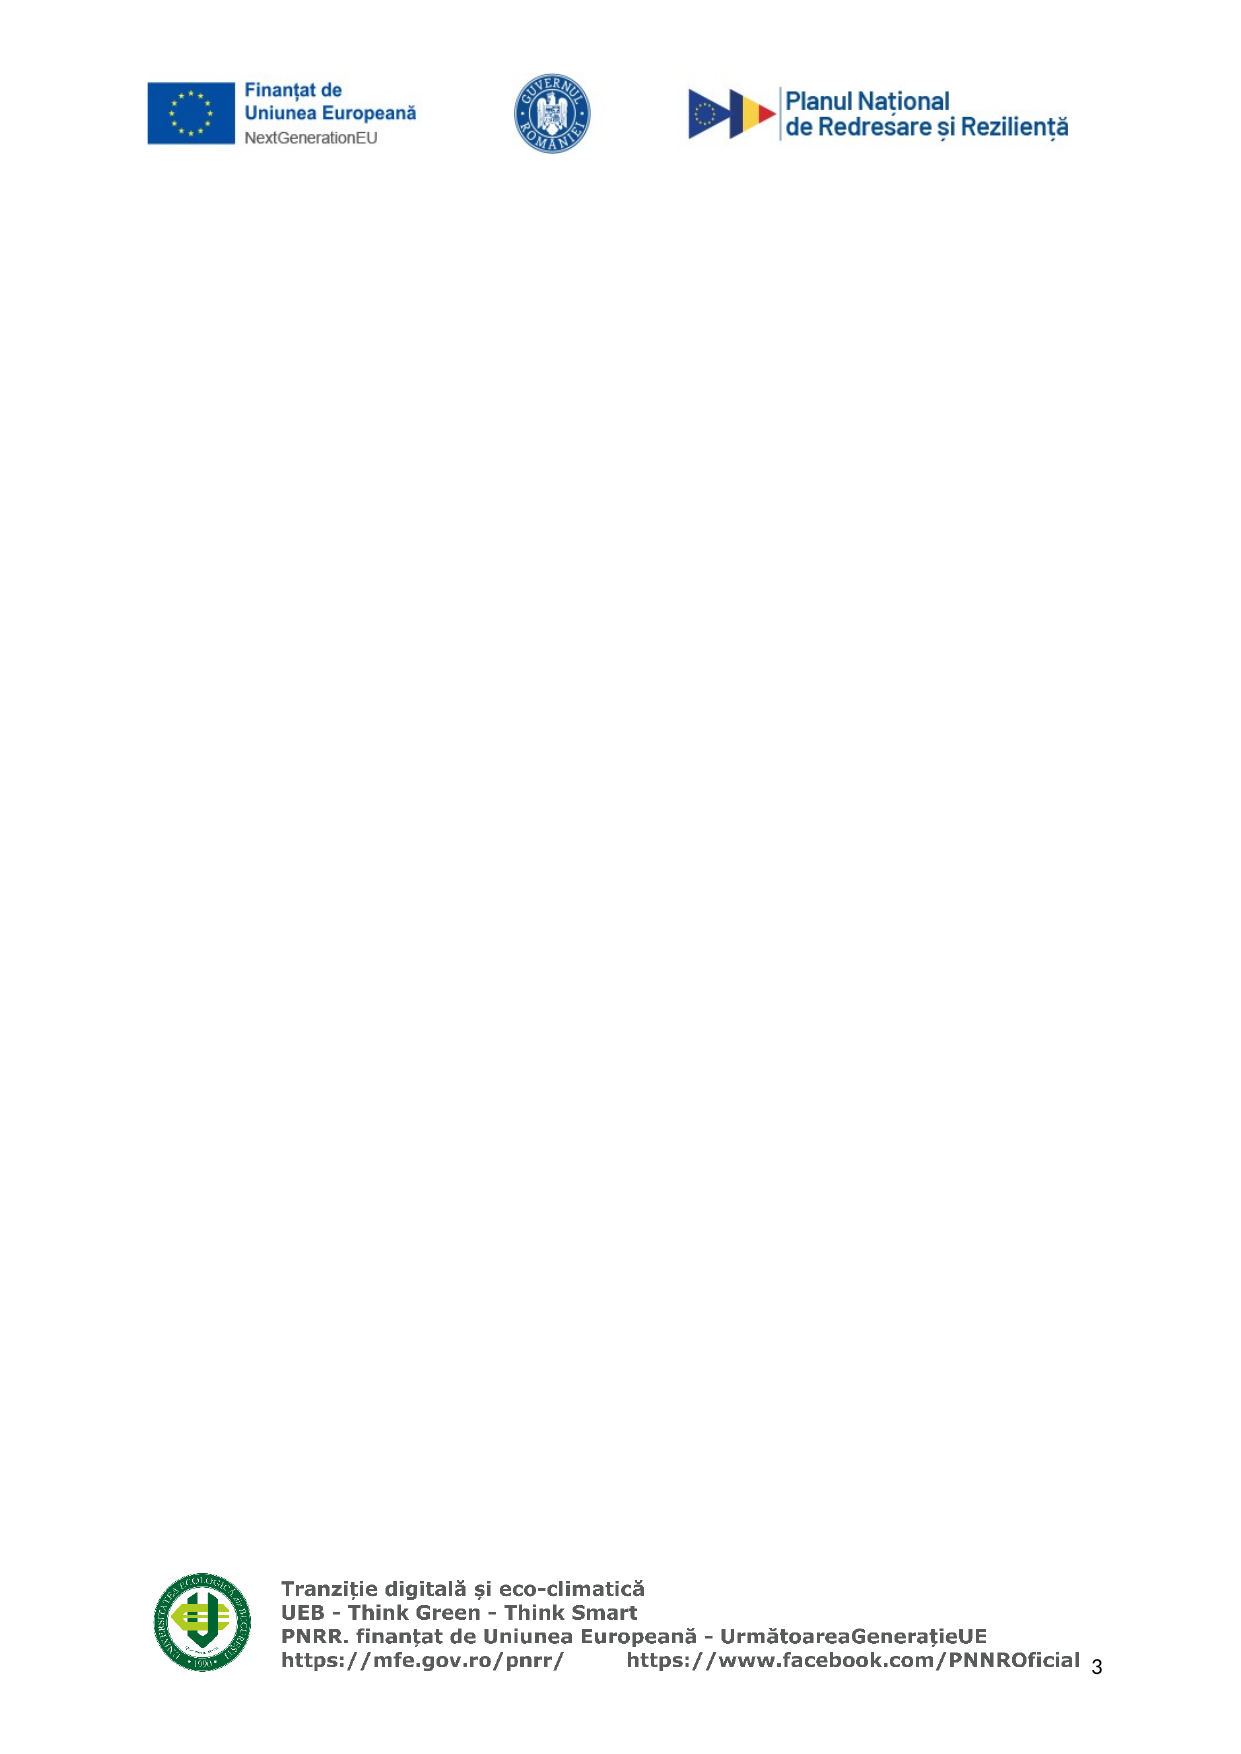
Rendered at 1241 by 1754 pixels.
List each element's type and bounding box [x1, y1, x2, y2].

picture [147, 73, 1068, 154]
picture [147, 1569, 1091, 1675]
